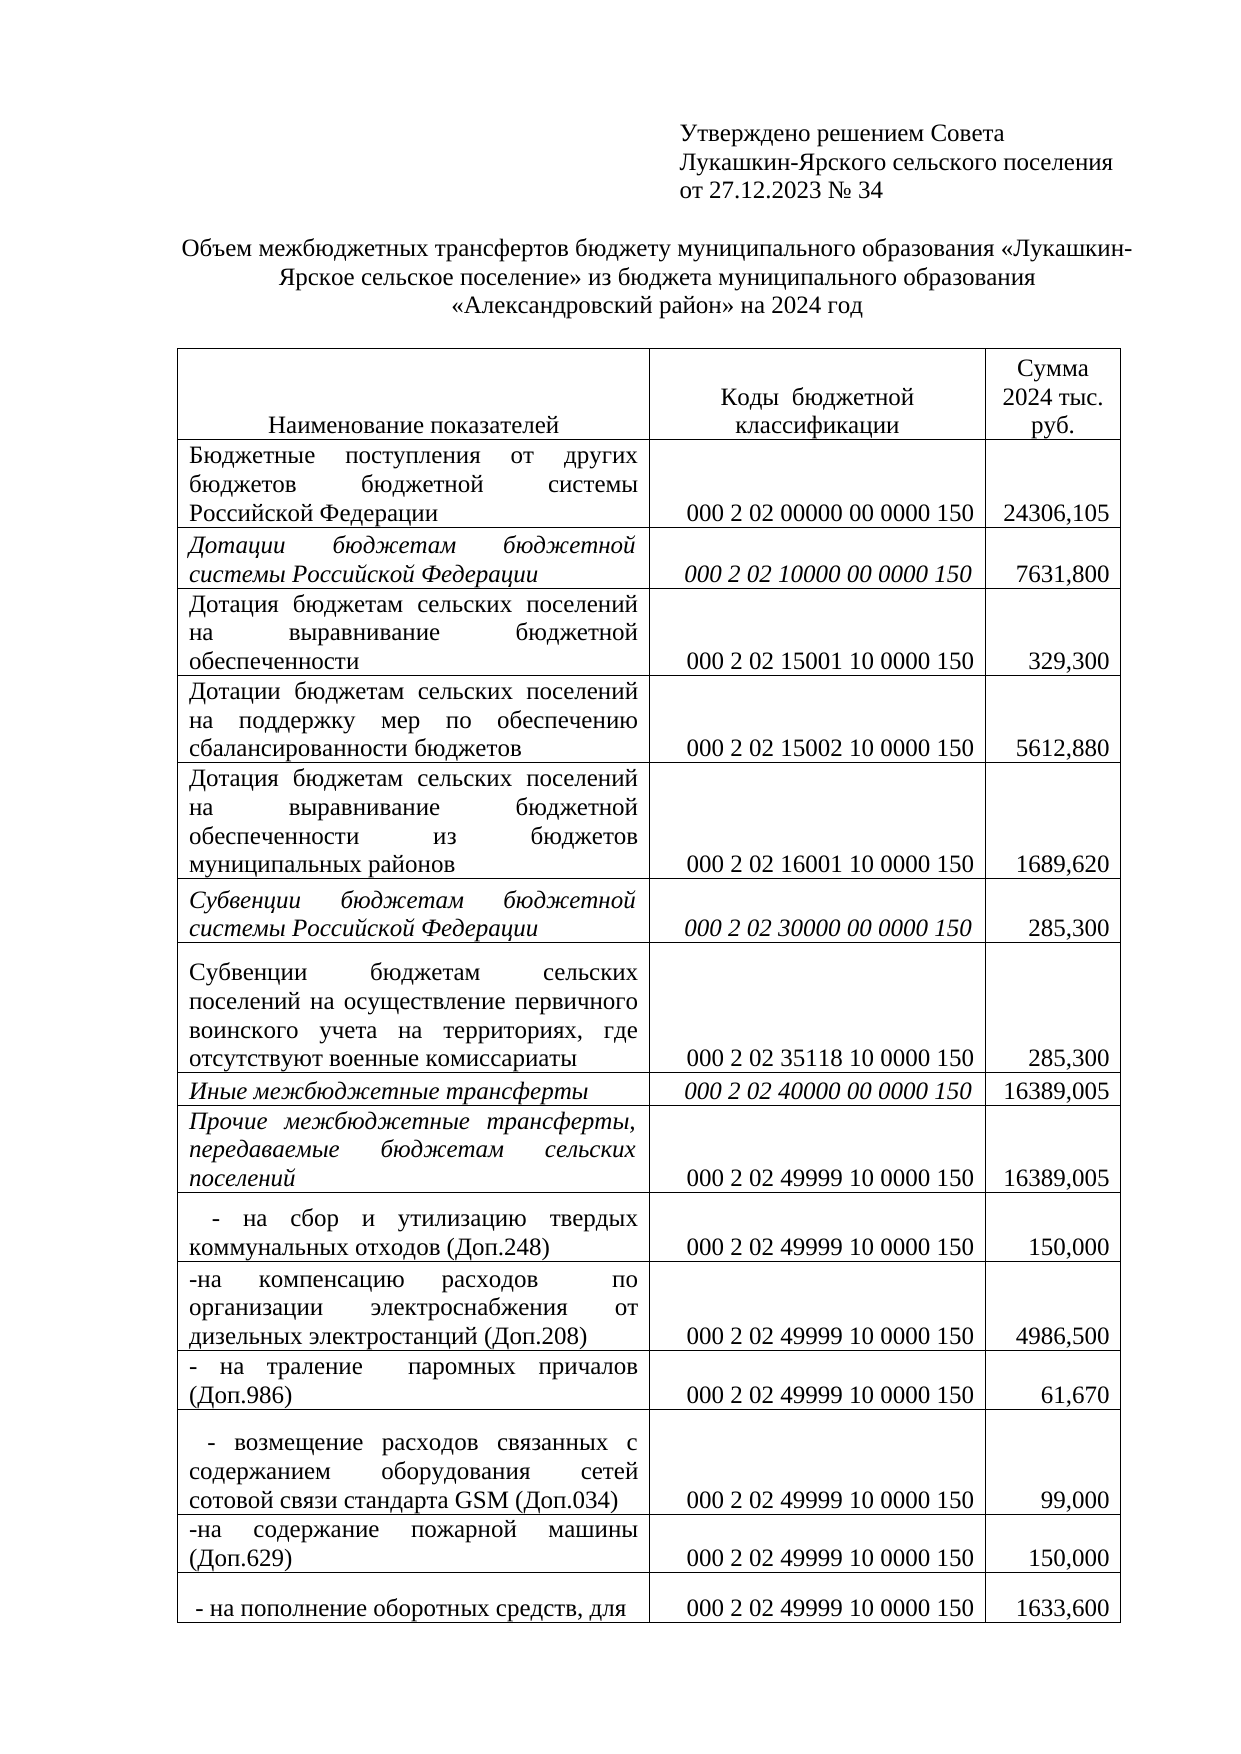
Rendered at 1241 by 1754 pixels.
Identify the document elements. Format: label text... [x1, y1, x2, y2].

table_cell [650, 1573, 985, 1622]
table_cell Субвенции бюджетам сельских поселений на осуществление первичного воинского учета на территориях, где отсутствуют военные комиссариаты [178, 943, 649, 1072]
table_cell - возмещение расходов связанных с содержанием оборудования сетей сотовой связи стандарта GSM (Доп.034) [178, 1410, 649, 1513]
table_cell 000 2 02 15001 10 0000 150 [650, 589, 985, 675]
table_cell - на сбор и утилизацию твердых коммунальных отходов (Доп.248) [178, 1193, 649, 1261]
table_cell Дотация бюджетам сельских поселений на выравнивание бюджетной обеспеченности [178, 589, 649, 675]
table_cell 000 2 02 49999 10 0000 150 [650, 1515, 985, 1572]
table_cell Субвенции бюджетам бюджетной системы Российской Федерации [178, 879, 649, 942]
table_cell Дотация бюджетам сельских поселений на выравнивание бюджетной обеспеченности из бюджетов муниципальных районов [178, 763, 649, 878]
table_cell 1633,600 [986, 1573, 1120, 1622]
table_cell 000 2 02 49999 10 0000 150 [650, 1193, 985, 1261]
table_cell Дотации бюджетам бюджетной системы Российской Федерации [178, 528, 649, 588]
text Лукашкин-Ярского сельского поселения [177, 147, 1137, 176]
table_cell 285,300 [986, 943, 1120, 1072]
table_cell 16389,005 [986, 1073, 1120, 1105]
table_cell 000 2 02 49999 10 0000 150 [650, 1410, 985, 1513]
table_cell 000 2 02 16001 10 0000 150 [650, 763, 985, 878]
table_header Сумма 2024 тыс. руб. [986, 349, 1120, 439]
table_cell 5612,880 [986, 676, 1120, 762]
table_cell 000 2 02 00000 00 0000 150 [650, 440, 985, 527]
table_cell 16389,005 [986, 1106, 1120, 1192]
table_cell Дотации бюджетам сельских поселений на поддержку мер по обеспечению сбалансированности бюджетов [178, 676, 649, 762]
table_header Наименование показателей [178, 349, 649, 439]
text от 27.12.2023 № 34 [177, 176, 1137, 204]
table_cell 285,300 [986, 879, 1120, 942]
table_cell 000 2 02 15002 10 0000 150 [650, 676, 985, 762]
table_cell -на компенсацию расходов по организации электроснабжения от дизельных электростанций (Доп.208) [178, 1262, 649, 1350]
table_cell -на содержание пожарной машины (Доп.629) [178, 1515, 649, 1572]
table_cell Бюджетные поступления от других бюджетов бюджетной системы Российской Федерации [178, 440, 649, 527]
table_cell 000 2 02 10000 00 0000 150 [650, 528, 985, 588]
table_cell 7631,800 [986, 528, 1120, 588]
table_cell 61,670 [986, 1351, 1120, 1408]
table_cell Прочие межбюджетные трансферты, передаваемые бюджетам сельских поселений [178, 1106, 649, 1192]
table_cell 99,000 [986, 1410, 1120, 1513]
table_cell 000 2 02 49999 10 0000 150 [650, 1262, 985, 1350]
table_cell 4986,500 [986, 1262, 1120, 1350]
table_cell 000 2 02 35118 10 0000 150 [650, 943, 985, 1072]
table_cell 150,000 [986, 1515, 1120, 1572]
table_cell 000 2 02 49999 10 0000 150 [650, 1106, 985, 1192]
table_cell 000 2 02 49999 10 0000 150 [650, 1351, 985, 1408]
table_cell 150,000 [986, 1193, 1120, 1261]
table_cell Иные межбюджетные трансферты [178, 1073, 649, 1105]
text Объем межбюджетных трансфертов бюджету муниципального образования «Лукашкин-Ярское сельское поселение» из бюджета муниципального образования «Александровский район» на 2024 год [177, 233, 1137, 319]
text Утверждено решением Совета [177, 118, 1137, 147]
table_header Коды бюджетной классификации [650, 349, 985, 439]
table_cell 000 2 02 30000 00 0000 150 [650, 879, 985, 942]
table_cell 1689,620 [986, 763, 1120, 878]
table_cell 000 2 02 40000 00 0000 150 [650, 1073, 985, 1105]
table_cell 24306,105 [986, 440, 1120, 527]
table_cell - на траление паромных причалов (Доп.986) [178, 1351, 649, 1408]
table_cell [178, 1573, 649, 1622]
table_cell 329,300 [986, 589, 1120, 675]
